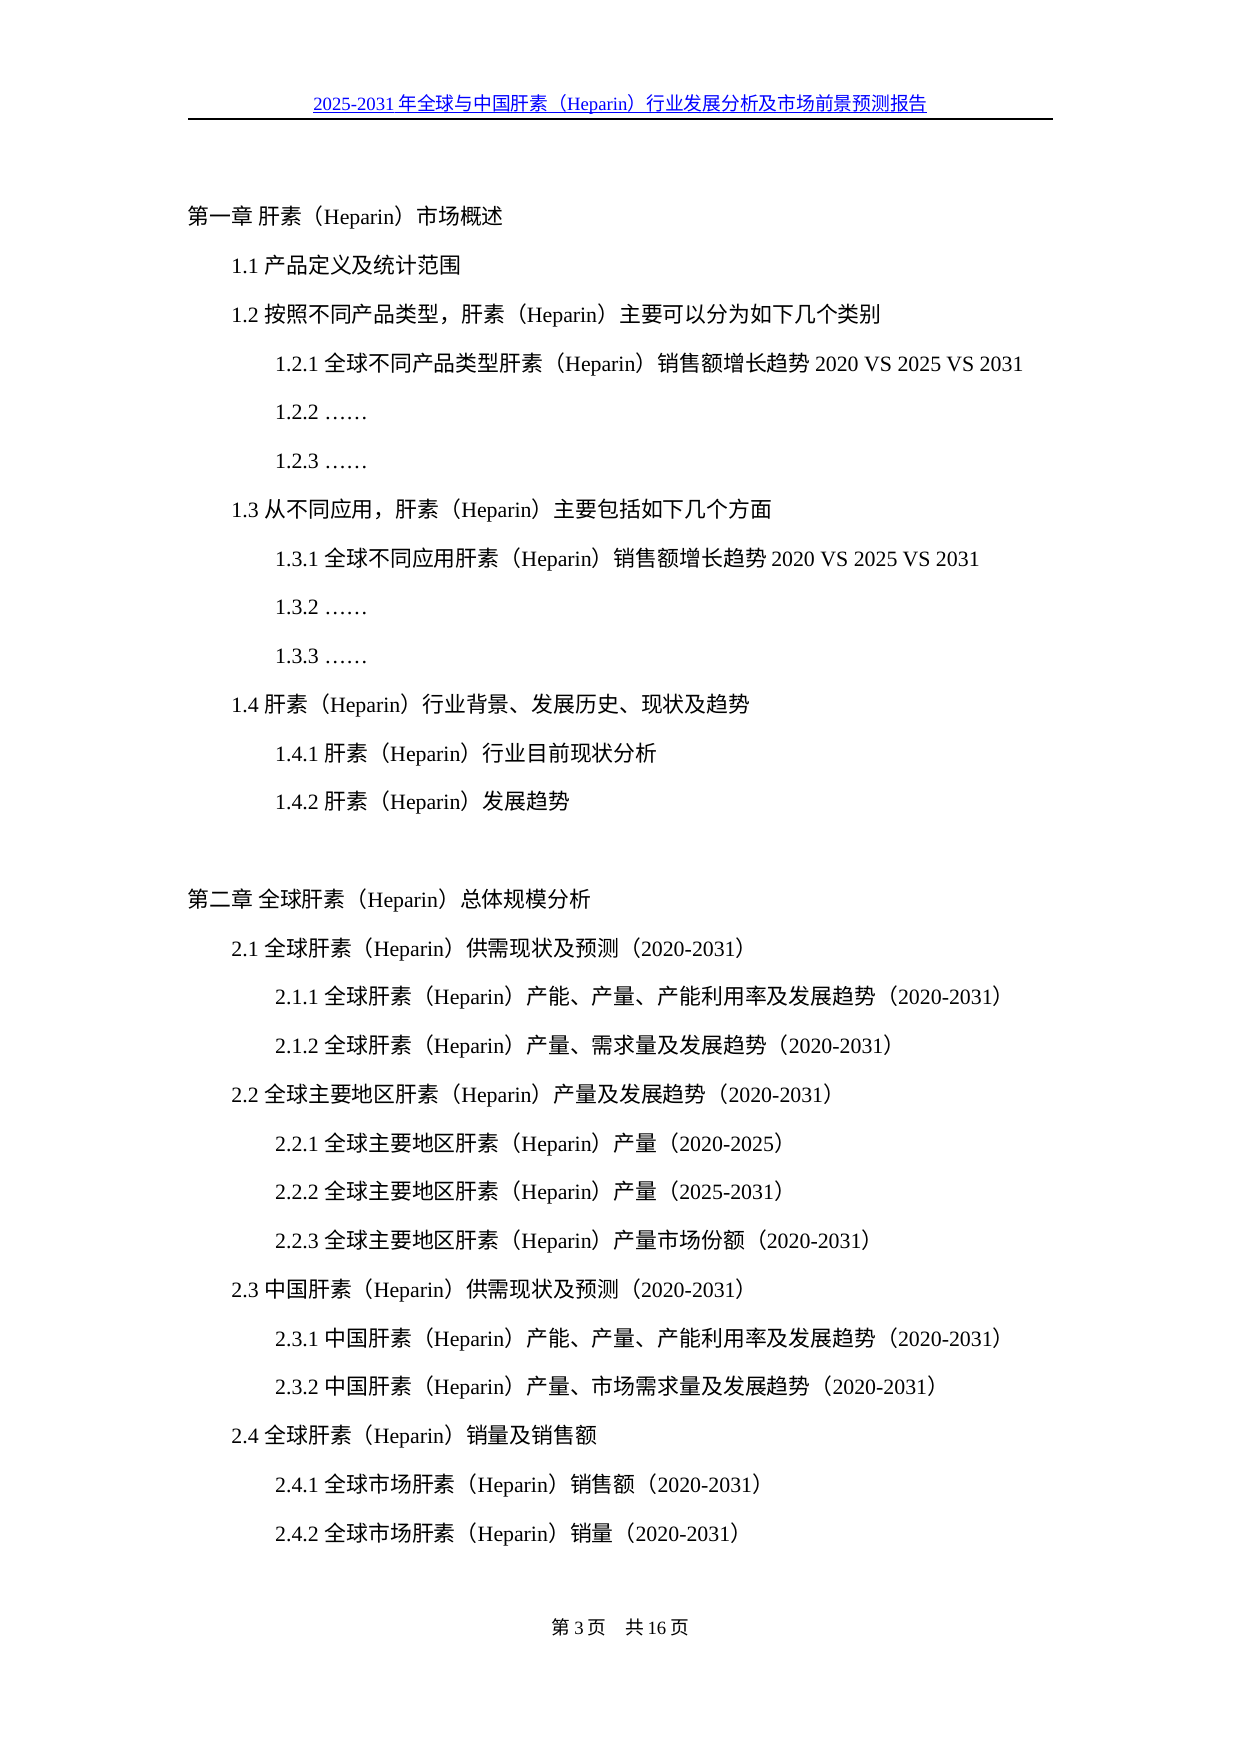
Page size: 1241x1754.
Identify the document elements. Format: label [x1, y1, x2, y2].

text [187, 150, 1053, 1548]
